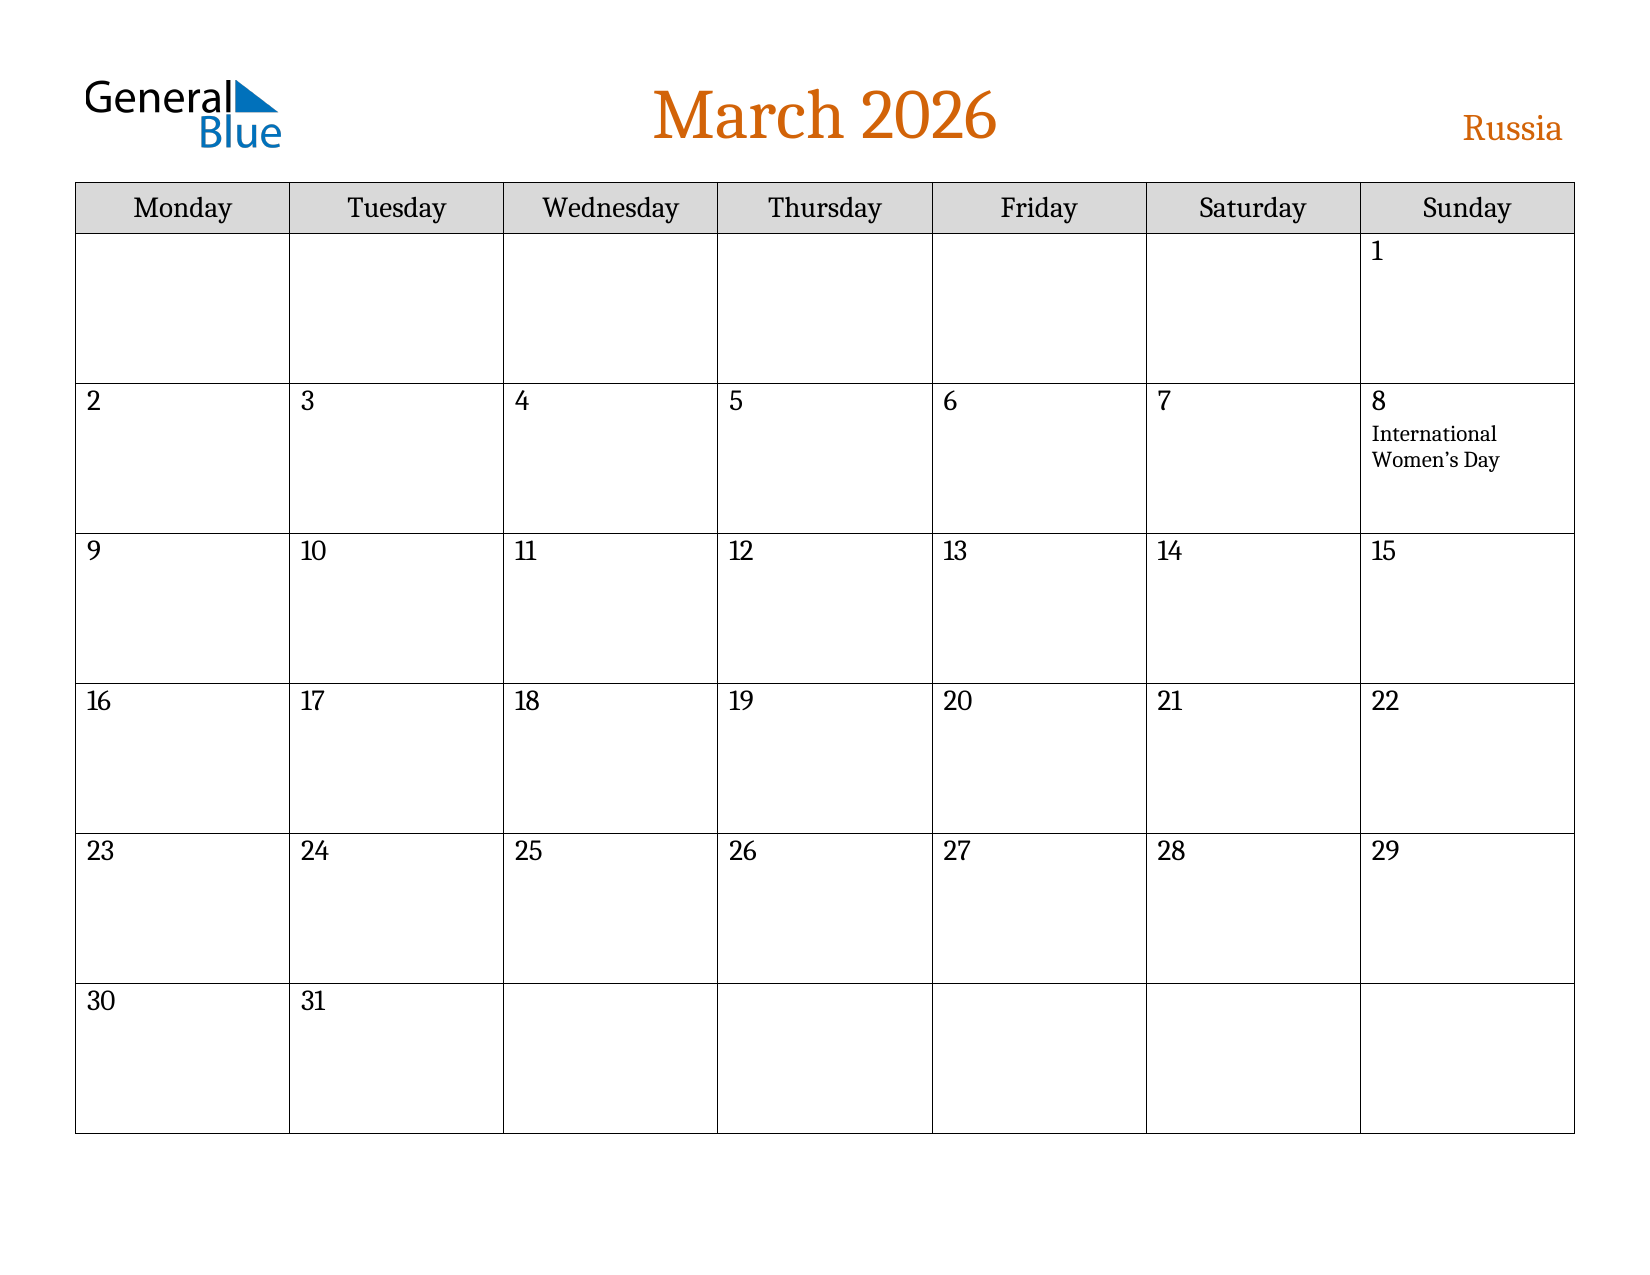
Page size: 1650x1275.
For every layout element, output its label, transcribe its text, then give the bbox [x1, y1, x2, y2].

table_cell 21 [1147, 684, 1360, 720]
table_cell 14 [1147, 534, 1360, 570]
table_cell 3 [290, 384, 503, 420]
table_cell [718, 870, 932, 983]
table_cell [504, 720, 717, 833]
table_cell [1361, 1020, 1574, 1133]
table_header Russia [1146, 75, 1574, 182]
table_cell [933, 270, 1146, 383]
table_cell [1361, 870, 1574, 983]
table_cell [718, 420, 932, 533]
table_cell [290, 270, 503, 383]
table_cell [76, 270, 289, 383]
table_cell 12 [718, 534, 932, 570]
table_cell 7 [1147, 384, 1360, 420]
table_cell [76, 234, 289, 270]
table_cell 19 [718, 684, 932, 720]
table_cell [718, 570, 932, 683]
table_cell 20 [933, 684, 1146, 720]
picture [86, 80, 281, 148]
table_cell [290, 420, 503, 533]
table_cell 15 [1361, 534, 1574, 570]
table_cell [1147, 570, 1360, 683]
table_cell [290, 570, 503, 683]
table_cell [504, 234, 717, 270]
table_cell 9 [76, 534, 289, 570]
table_cell 22 [1361, 684, 1574, 720]
table_cell Wednesday [504, 183, 717, 233]
table_cell [504, 420, 717, 533]
table_cell 30 [76, 984, 289, 1020]
table_cell [290, 1020, 503, 1133]
table_cell 13 [933, 534, 1146, 570]
table_cell 31 [290, 984, 503, 1020]
table_cell [933, 870, 1146, 983]
table_cell 26 [718, 834, 932, 870]
table_cell 16 [76, 684, 289, 720]
table_cell [1147, 234, 1360, 270]
table_cell [718, 234, 932, 270]
table_cell [76, 1020, 289, 1133]
table_cell 18 [504, 684, 717, 720]
table_cell [933, 234, 1146, 270]
table_cell 11 [504, 534, 717, 570]
table_cell [1361, 720, 1574, 833]
table_cell 27 [933, 834, 1146, 870]
table_cell [76, 870, 289, 983]
table_cell [504, 1020, 717, 1133]
table_cell [1361, 270, 1574, 383]
table_cell [933, 720, 1146, 833]
table_cell [1147, 720, 1360, 833]
table_cell 24 [290, 834, 503, 870]
table_cell 1 [1361, 234, 1574, 270]
table_cell 17 [290, 684, 503, 720]
table_cell [718, 1020, 932, 1133]
table_cell 23 [76, 834, 289, 870]
table_cell 8 [1361, 384, 1574, 420]
table_cell Monday [76, 183, 289, 233]
table_cell [504, 570, 717, 683]
table_cell [1147, 420, 1360, 533]
table_cell Tuesday [290, 183, 503, 233]
table_cell International Women’s Day [1361, 420, 1574, 533]
table_cell [1147, 1020, 1360, 1133]
table_cell [504, 270, 717, 383]
table_cell 25 [504, 834, 717, 870]
table_cell [76, 420, 289, 533]
table_cell 5 [718, 384, 932, 420]
table_cell [718, 720, 932, 833]
table_cell [1147, 270, 1360, 383]
table_cell [1147, 870, 1360, 983]
table_cell [76, 570, 289, 683]
table_cell Thursday [718, 183, 932, 233]
table_cell [1361, 984, 1574, 1020]
table_cell [933, 420, 1146, 533]
table_cell 28 [1147, 834, 1360, 870]
table_cell [1361, 570, 1574, 683]
table_cell [933, 1020, 1146, 1133]
table_cell [290, 234, 503, 270]
table_header [76, 75, 503, 182]
table_cell 2 [76, 384, 289, 420]
table_cell [504, 984, 717, 1020]
table_cell [933, 570, 1146, 683]
table_cell [1147, 984, 1360, 1020]
table_cell [933, 984, 1146, 1020]
table_cell 10 [290, 534, 503, 570]
table_cell [718, 270, 932, 383]
table_cell Friday [933, 183, 1146, 233]
table_cell 29 [1361, 834, 1574, 870]
table_cell Saturday [1147, 183, 1360, 233]
table_cell Sunday [1361, 183, 1574, 233]
table_cell [290, 720, 503, 833]
table_cell [290, 870, 503, 983]
table_cell [504, 870, 717, 983]
table_header March 2026 [504, 75, 1146, 182]
table_cell [76, 720, 289, 833]
table_cell [718, 984, 932, 1020]
table_cell 4 [504, 384, 717, 420]
table_cell 6 [933, 384, 1146, 420]
